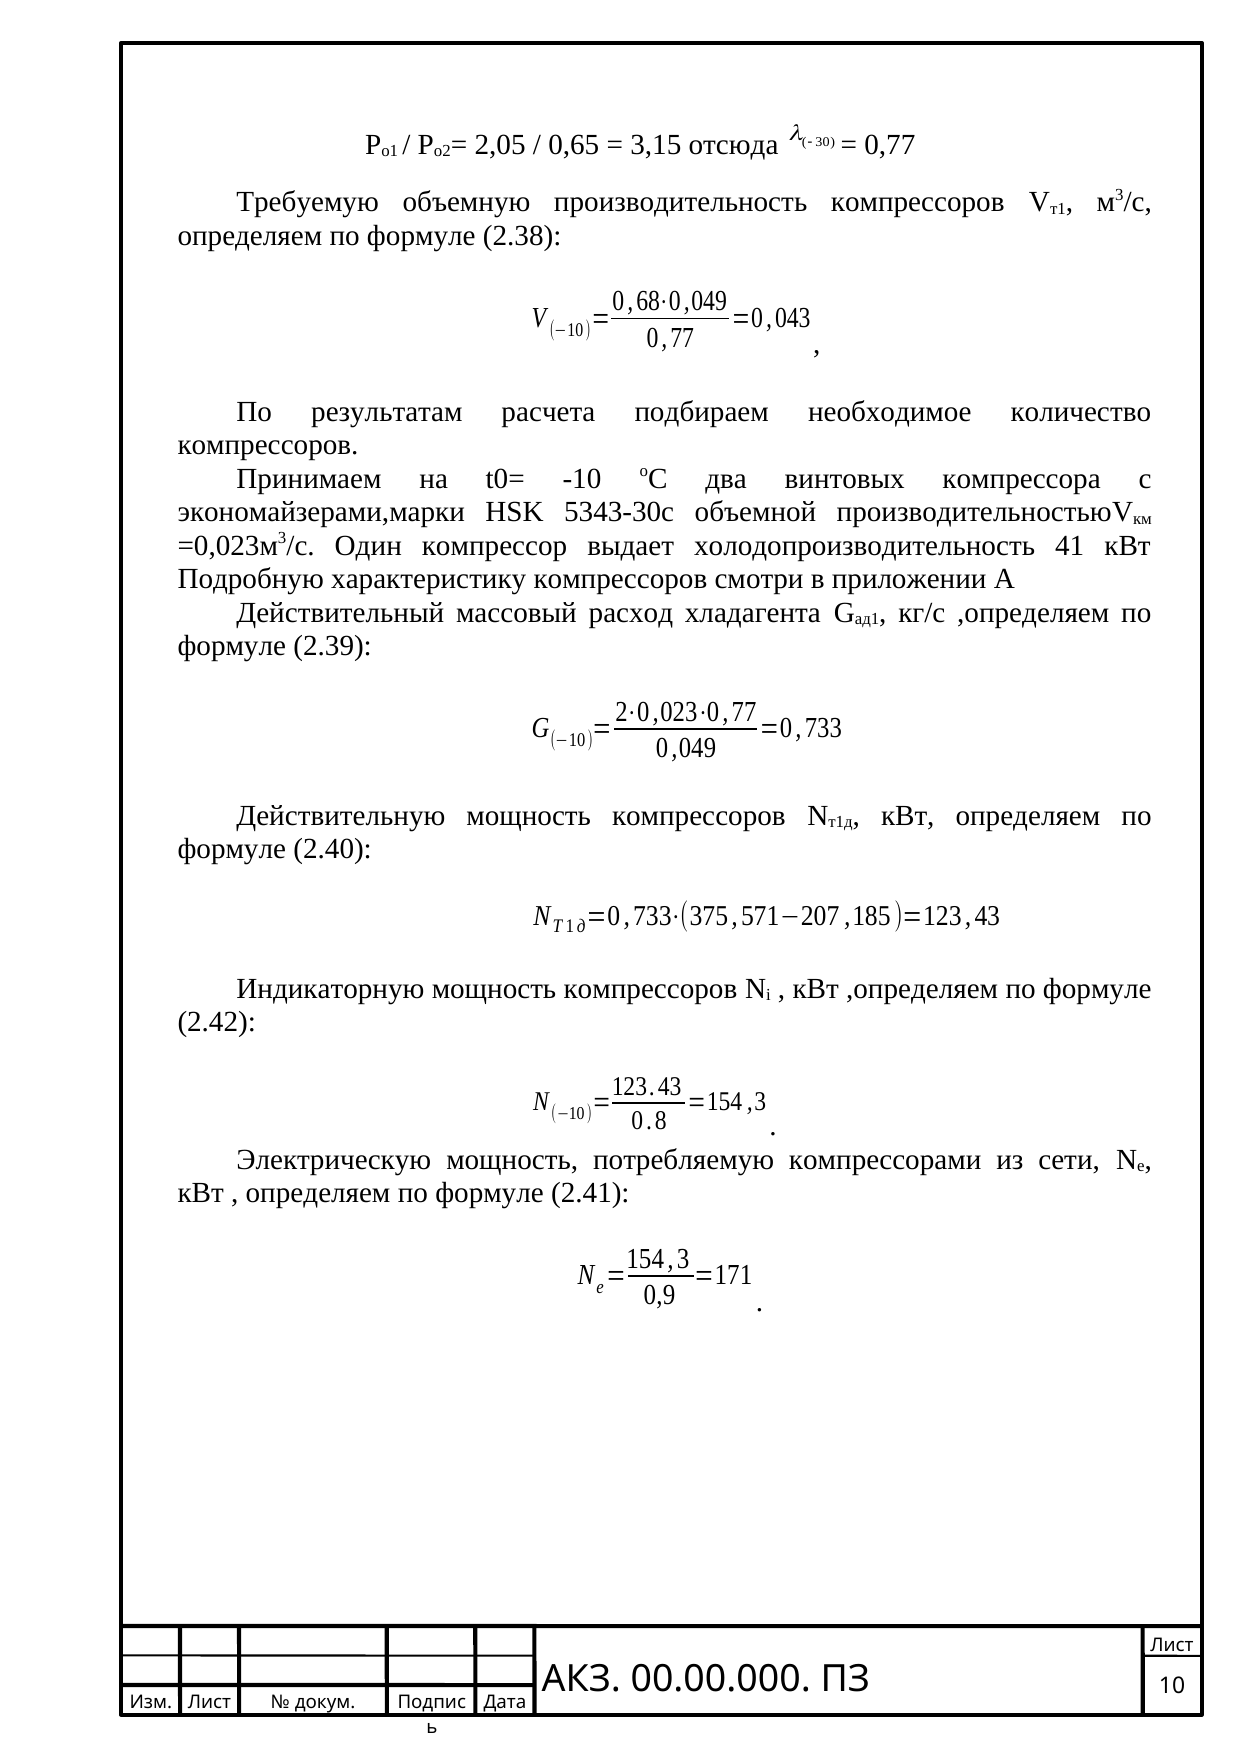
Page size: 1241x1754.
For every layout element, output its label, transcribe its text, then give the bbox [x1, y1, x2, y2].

text , [177, 285, 1152, 360]
text . [177, 1243, 1152, 1318]
text Действительный массовый расход хладагента Gад1, кг/с ,определяем по формуле (2.39): [177, 595, 1152, 662]
text Принимаем на t0= -10 оС два винтовых компрессора с экономайзерами,марки HSK 5343-30с объемной производительностьюVкм =0,023м3/с. Один компрессор выдает холодопроизводительность 41 кВт Подробную характеристику компрессоров смотри в приложении А [177, 461, 1152, 595]
text Действительную мощность компрессоров Nт1д, кВт, определяем по формуле (2.40): [177, 798, 1152, 865]
text Требуемую объемную производительность компрессоров Vт1, м3/с, определяем по формуле (2.38): [177, 184, 1152, 252]
text Индикаторную мощность компрессоров Ni , кВт ,определяем по формуле (2.42): [177, 971, 1152, 1038]
text . [177, 1072, 1152, 1142]
text Рo1 / Ро2= 2,05 / 0,65 = 3,15 отсюда = 0,77 [177, 118, 1152, 160]
text По результатам расчета подбираем необходимое количество компрессоров. [177, 394, 1152, 461]
text Электрическую мощность, потребляемую компрессорами из сети, Nе, кВт , определяем по формуле (2.41): [177, 1142, 1152, 1209]
